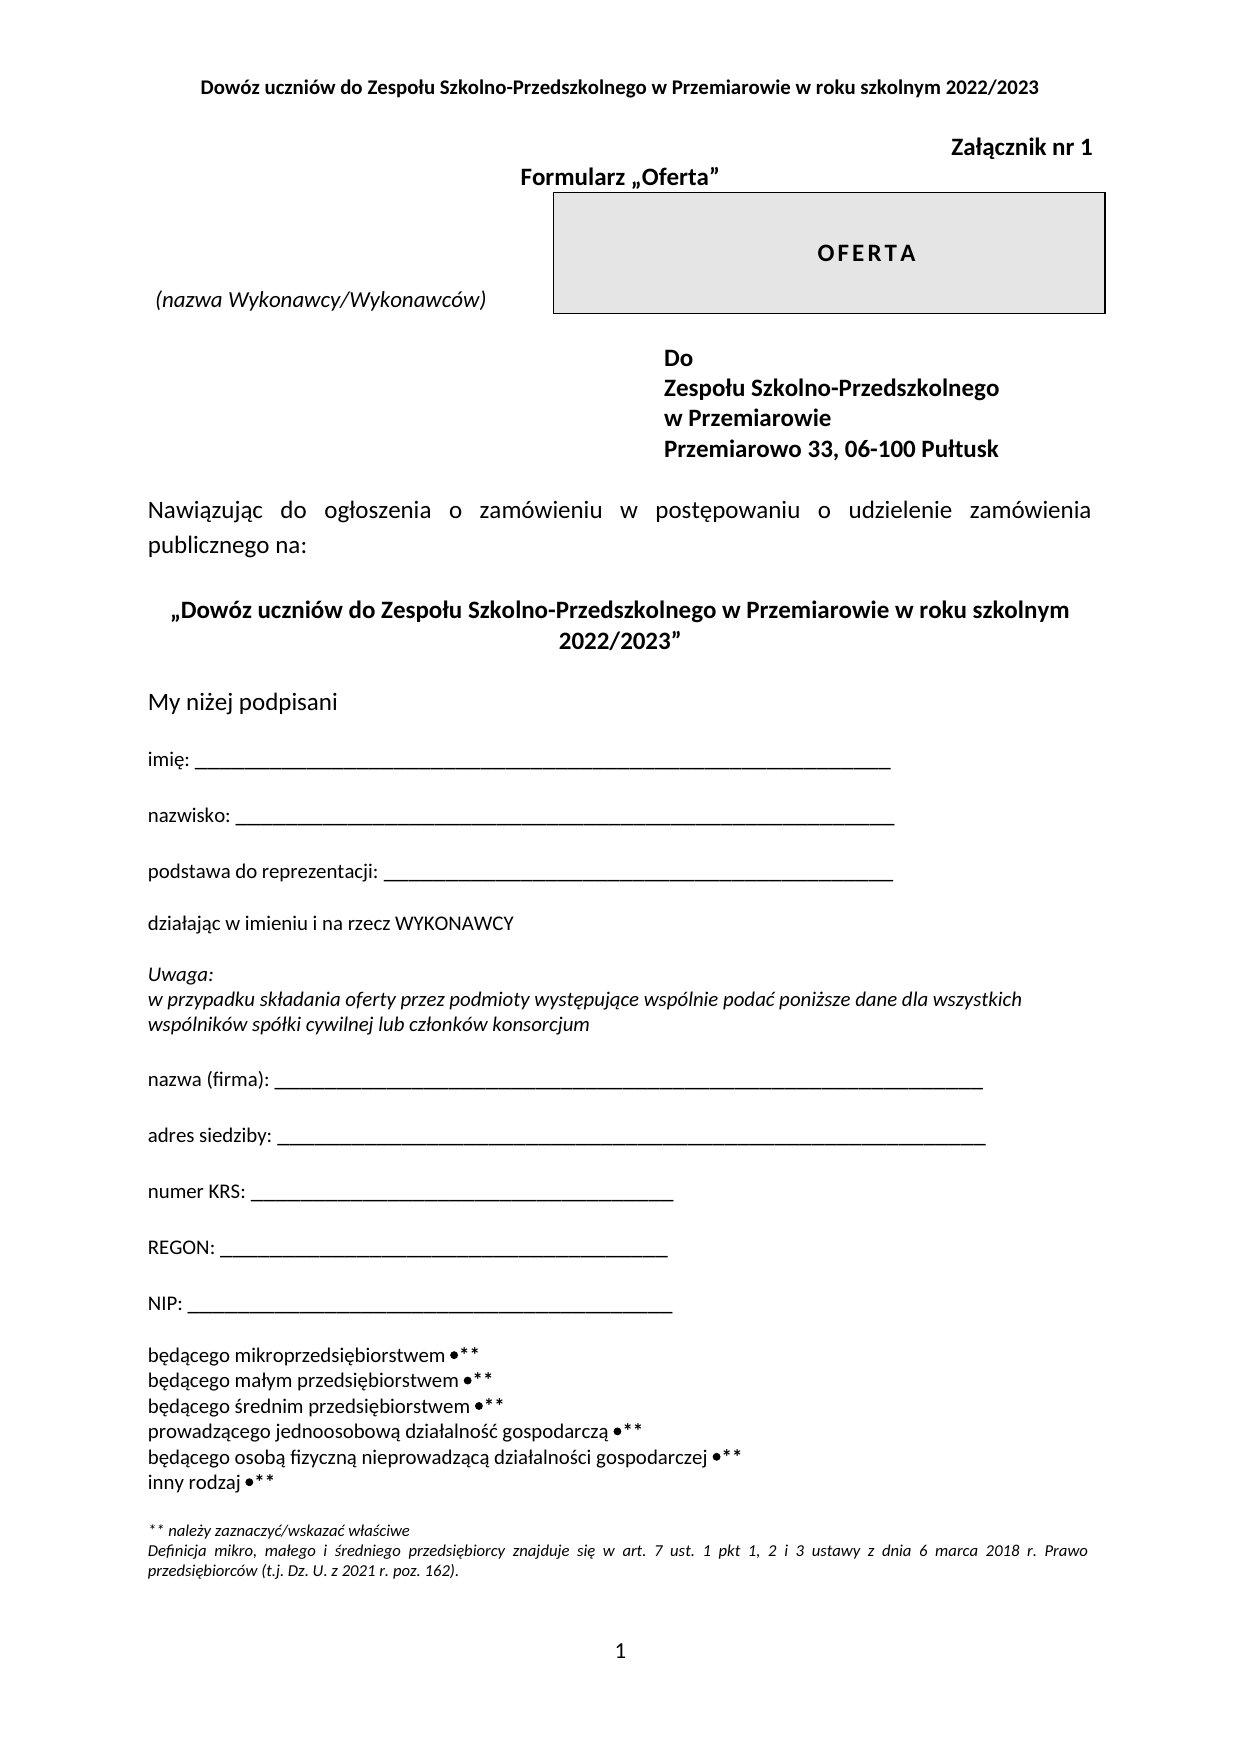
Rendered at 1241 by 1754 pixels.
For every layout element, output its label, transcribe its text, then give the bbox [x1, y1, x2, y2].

text inny rodzaj ** [148, 1469, 1092, 1495]
text będącego osobą fizyczną nieprowadzącą działalności gospodarczej ** [148, 1444, 1092, 1469]
text „Dowóz uczniów do Zespołu Szkolno-Przedszkolnego w Przemiarowie w roku szkolnym 2022/2023” [148, 595, 1092, 656]
text działając w imieniu i na rzecz WYKONAWCY [148, 910, 1092, 935]
text będącego małym przedsiębiorstwem ** [148, 1368, 1078, 1393]
text NIP: _______________________________________ [148, 1286, 1092, 1317]
text My niżej podpisani [148, 686, 1092, 717]
text będącego średnim przedsiębiorstwem ** [148, 1393, 1092, 1418]
text Definicja mikro, małego i średniego przedsiębiorcy znajduje się w art. 7 ust. 1 pkt 1, 2 i 3 ustawy z dnia 6 marca 2018 r. Prawo przedsiębiorców (t.j. Dz. U. z 2021 r. poz. 162). [148, 1540, 1093, 1581]
text Do [590, 343, 1092, 372]
text nazwa (firma): _________________________________________________________ [148, 1062, 1092, 1093]
text w Przemiarowie [664, 403, 1092, 433]
text prowadzącego jednoosobową działalność gospodarczą ** [148, 1418, 1092, 1444]
text podstawa do reprezentacji: _________________________________________ [148, 854, 1092, 884]
text ** należy zaznaczyć/wskazać właściwe [148, 1520, 1092, 1540]
text Uwaga: [148, 961, 1092, 986]
table_header OFERTA [554, 193, 1104, 313]
text w przypadku składania oferty przez podmioty występujące wspólnie podać poniższe dane dla wszystkich wspólników spółki cywilnej lub członków konsorcjum [148, 986, 1092, 1037]
table_header (nazwa Wykonawcy/Wykonawców) [148, 192, 553, 313]
text numer KRS: __________________________________ [148, 1174, 1092, 1205]
text imię: ________________________________________________________ [148, 742, 1092, 773]
text Załącznik nr 1 [148, 131, 1092, 162]
text Zespołu Szkolno-Przedszkolnego [664, 372, 1092, 403]
text adres siedziby: _________________________________________________________ [148, 1118, 1092, 1149]
text Formularz „Oferta” [148, 162, 1092, 192]
text REGON: ____________________________________ [148, 1230, 1092, 1261]
text Przemiarowo 33, 06-100 Pułtusk [664, 433, 1092, 464]
text będącego mikroprzedsiębiorstwem ** [148, 1342, 1092, 1368]
text nazwisko: _____________________________________________________ [148, 798, 1092, 829]
text Nawiązując do ogłoszenia o zamówieniu w postępowaniu o udzielenie zamówienia publicznego na: [148, 494, 1092, 560]
